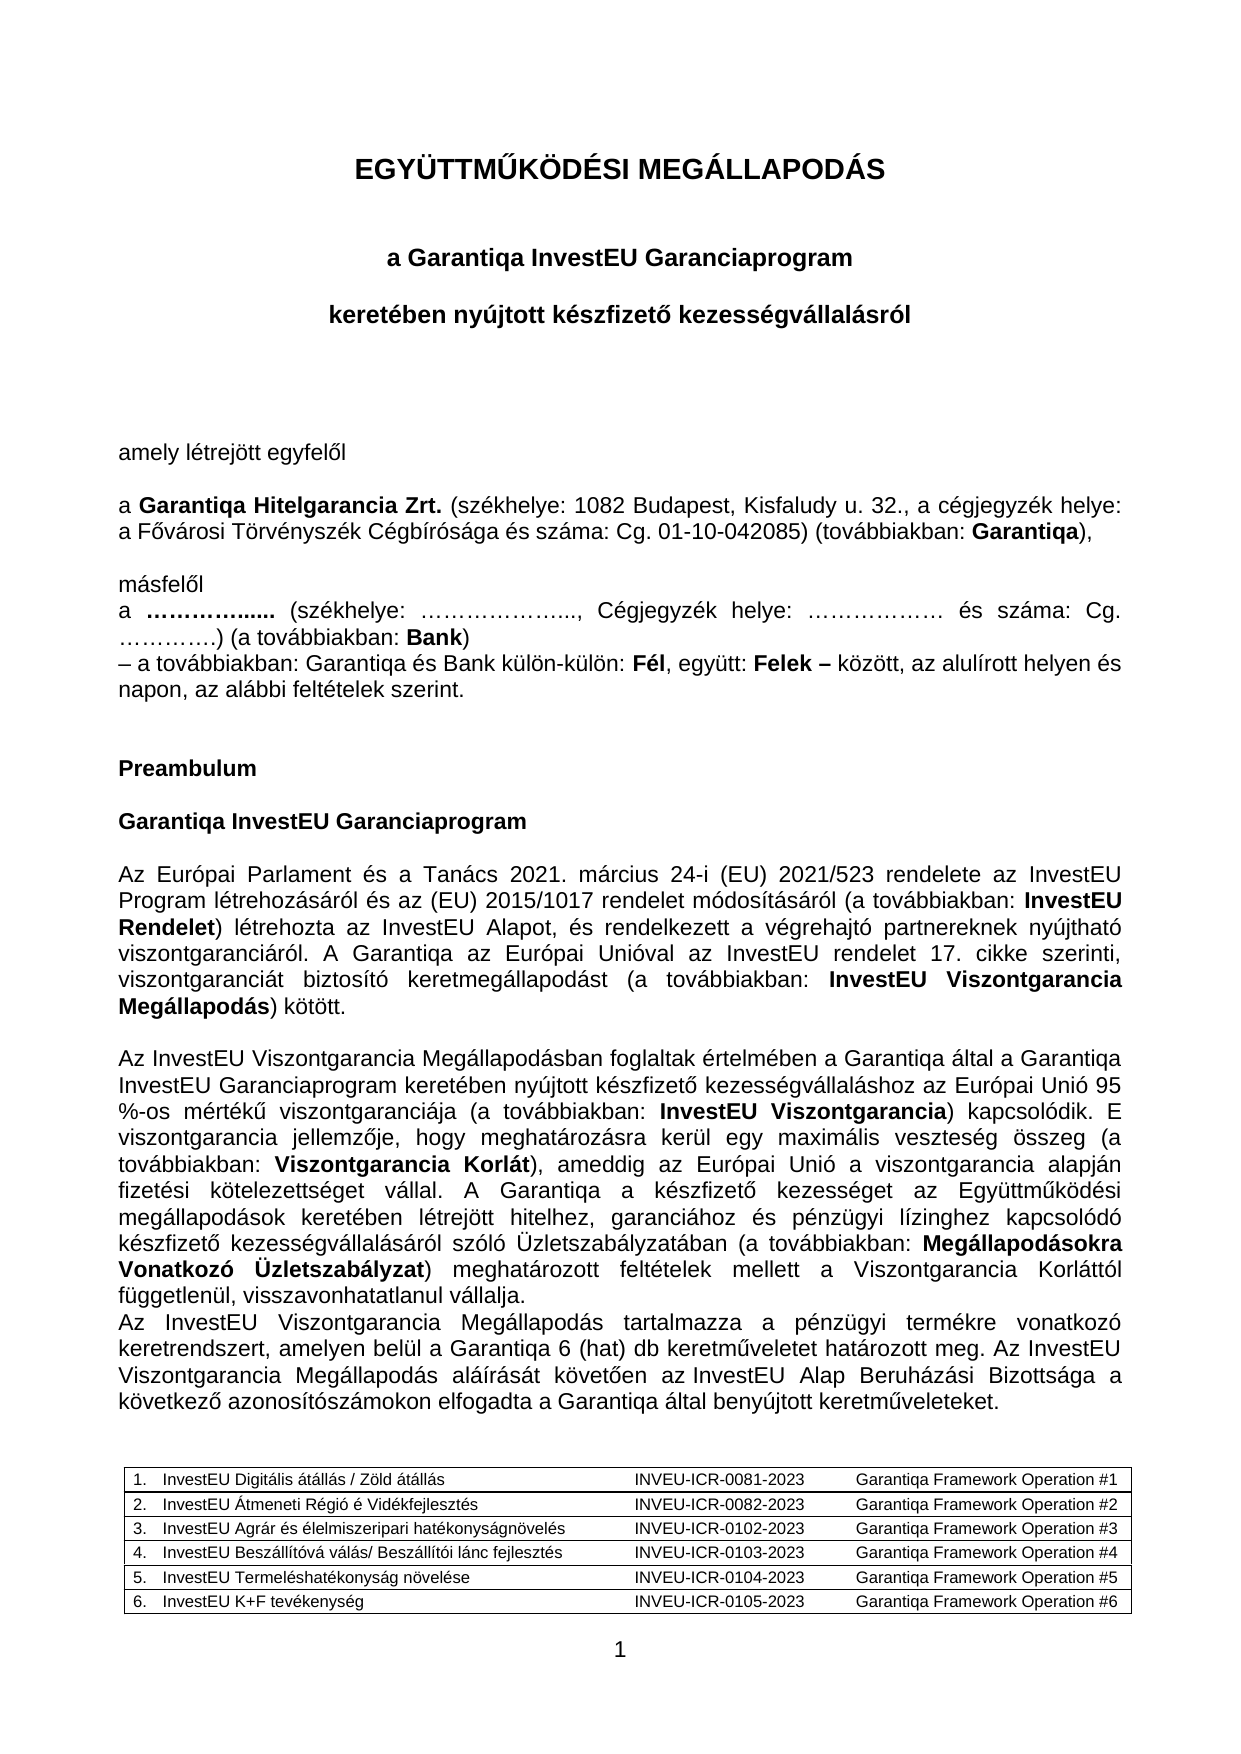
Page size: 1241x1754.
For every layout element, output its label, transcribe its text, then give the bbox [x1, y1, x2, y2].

list InvestEU Átmeneti Régió é Vidékfejlesztés INVEU-ICR-0082-2023 Garantiqa Framework Operation #2 [125, 1493, 1131, 1516]
text a Garantiqa InvestEU Garanciaprogram [118, 243, 1122, 271]
text Az Európai Parlament és a Tanács 2021. március 24-i (EU) 2021/523 rendelete az InvestEU Program létrehozásáról és az (EU) 2015/1017 rendelet módosításáról (a továbbiakban: InvestEU Rendelet) létrehozta az InvestEU Alapot, és rendelkezett a végrehajtó partnereknek nyújtható viszontgaranciáról. A Garantiqa az Európai Unióval az InvestEU rendelet 17. cikke szerinti, viszontgaranciát biztosító keretmegállapodást (a továbbiakban: InvestEU Viszontgarancia Megállapodás) kötött. [118, 861, 1122, 1019]
list InvestEU Termeléshatékonyság növelése INVEU-ICR-0104-2023 Garantiqa Framework Operation #5 [125, 1566, 1131, 1589]
text a …………...... (székhelye: ………………..., Cégjegyzék helye: ……………… és száma: Cg. ………….) (a továbbiakban: Bank) [118, 597, 1122, 650]
text másfelől [118, 571, 1122, 597]
text keretében nyújtott készfizető kezességvállalásról [118, 300, 1122, 329]
text Preambulum [118, 755, 1122, 782]
list Garantiqa InvestEU Garanciaprogram [118, 808, 1122, 834]
text amely létrejött egyfelől [118, 439, 1122, 466]
text a Garantiqa Hitelgarancia Zrt. (székhelye: 1082 Budapest, Kisfaludy u. 32., a cégjegyzék helye: a Fővárosi Törvényszék Cégbírósága és száma: Cg. 01-10-042085) (továbbiakban: Garantiqa), [118, 492, 1122, 544]
list InvestEU Agrár és élelmiszeripari hatékonyságnövelés INVEU-ICR-0102-2023 Garantiqa Framework Operation #3 [125, 1517, 1131, 1540]
subtitle EGYÜTTMŰKÖDÉSI MEGÁLLAPODÁS [118, 152, 1122, 185]
text Az InvestEU Viszontgarancia Megállapodásban foglaltak értelmében a Garantiqa által a Garantiqa InvestEU Garanciaprogram keretében nyújtott készfizető kezességvállaláshoz az Európai Unió 95 %-os mértékű viszontgaranciája (a továbbiakban: InvestEU Viszontgarancia) kapcsolódik. E viszontgarancia jellemzője, hogy meghatározásra kerül egy maximális veszteség összeg (a továbbiakban: Viszontgarancia Korlát), ameddig az Európai Unió a viszontgarancia alapján fizetési kötelezettséget vállal. A Garantiqa a készfizető kezességet az Együttműködési megállapodások keretében létrejött hitelhez, garanciához és pénzügyi lízinghez kapcsolódó készfizető kezességvállalásáról szóló Üzletszabályzatában (a továbbiakban: Megállapodásokra Vonatkozó Üzletszabályzat) meghatározott feltételek mellett a Viszontgarancia Korláttól függetlenül, visszavonhatatlanul vállalja. [118, 1045, 1122, 1309]
text Az InvestEU Viszontgarancia Megállapodás tartalmazza a pénzügyi termékre vonatkozó keretrendszert, amelyen belül a Garantiqa 6 (hat) db keretműveletet határozott meg. Az InvestEU Viszontgarancia Megállapodás aláírását követően az InvestEU Alap Beruházási Bizottsága a következő azonosítószámokon elfogadta a Garantiqa által benyújtott keretműveleteket. [118, 1309, 1122, 1414]
list InvestEU K+F tevékenység INVEU-ICR-0105-2023 Garantiqa Framework Operation #6 [125, 1590, 1131, 1613]
list InvestEU Beszállítóvá válás/ Beszállítói lánc fejlesztés INVEU-ICR-0103-2023 Garantiqa Framework Operation #4 [125, 1541, 1131, 1564]
text – a továbbiakban: Garantiqa és Bank külön-külön: Fél, együtt: Felek – között, az alulírott helyen és napon, az alábbi feltételek szerint. [118, 650, 1122, 703]
list InvestEU Digitális átállás / Zöld átállás INVEU-ICR-0081-2023 Garantiqa Framework Operation #1 [125, 1468, 1131, 1491]
